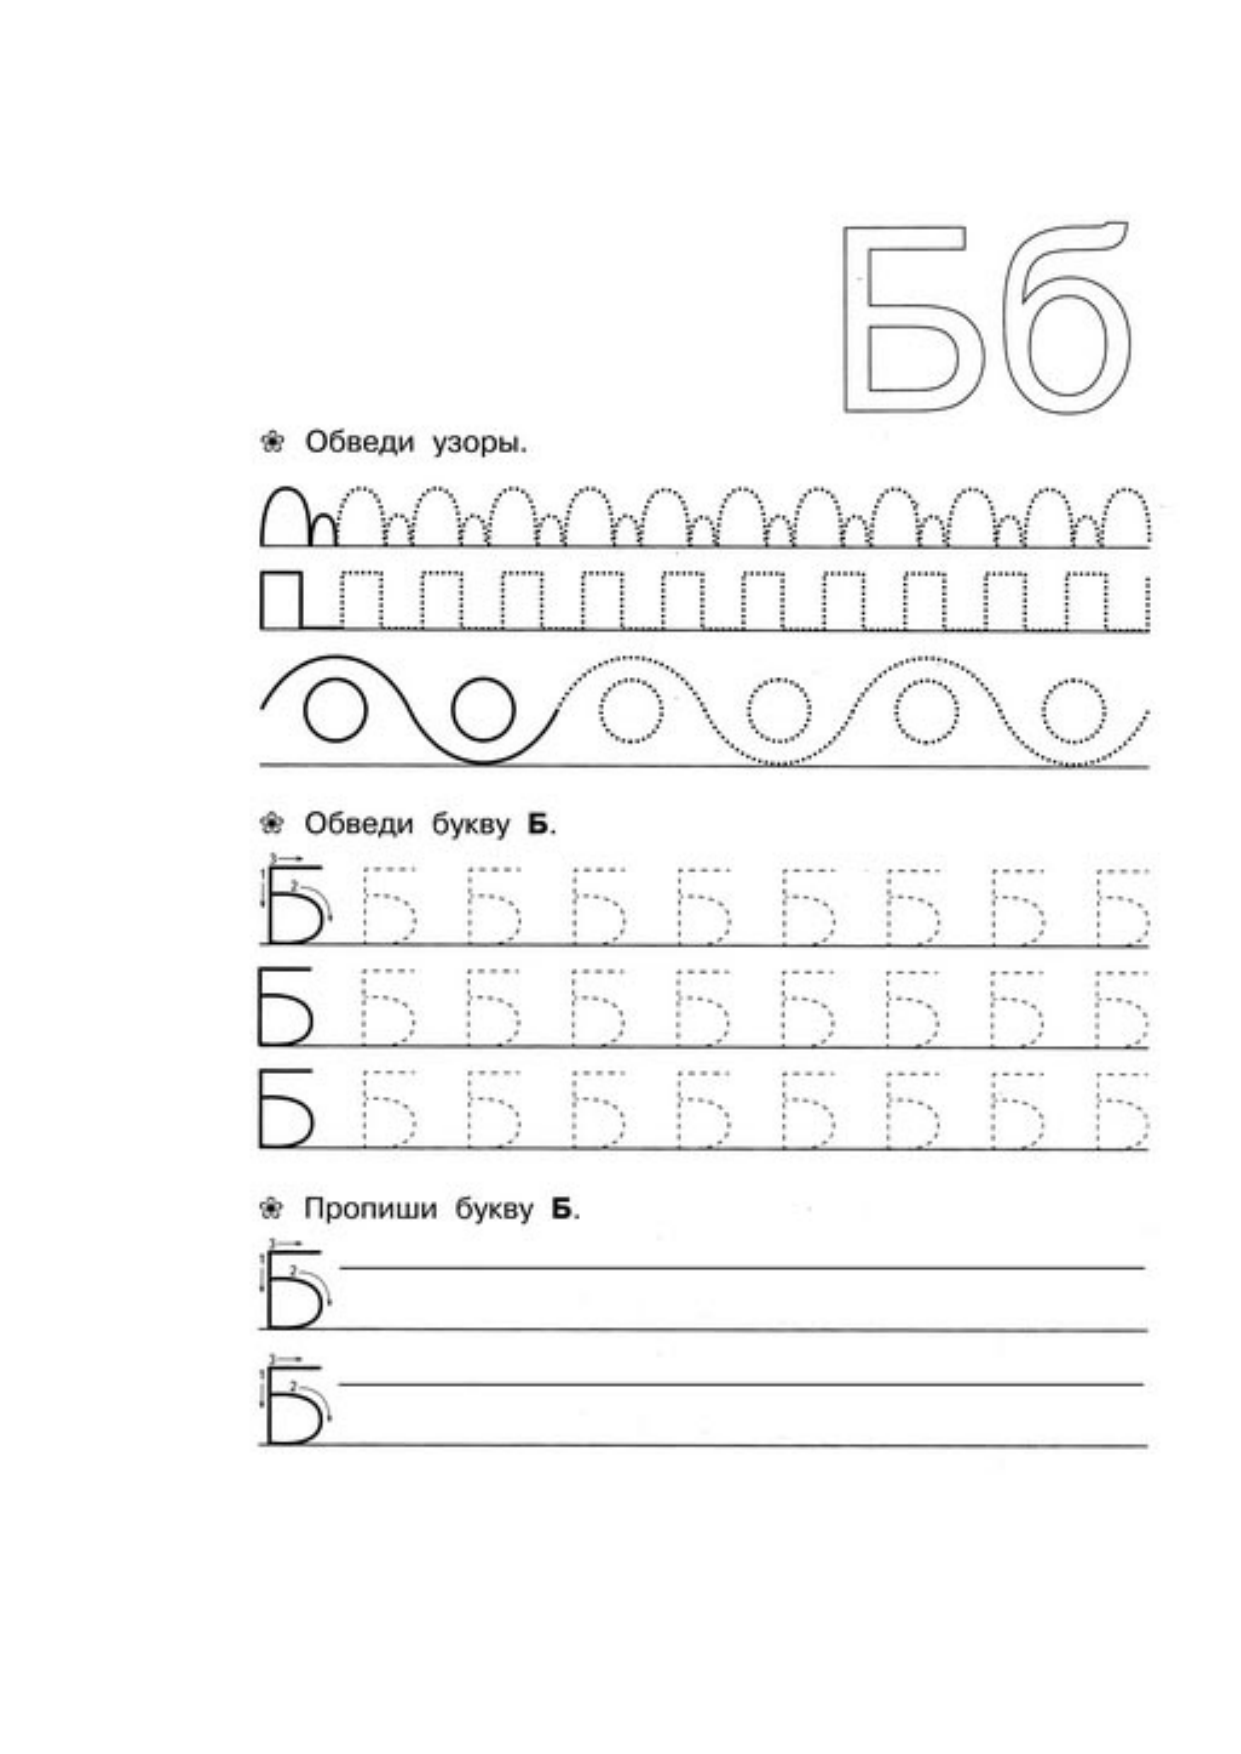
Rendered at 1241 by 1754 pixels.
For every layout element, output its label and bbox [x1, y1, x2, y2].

picture [212, 175, 1180, 1547]
